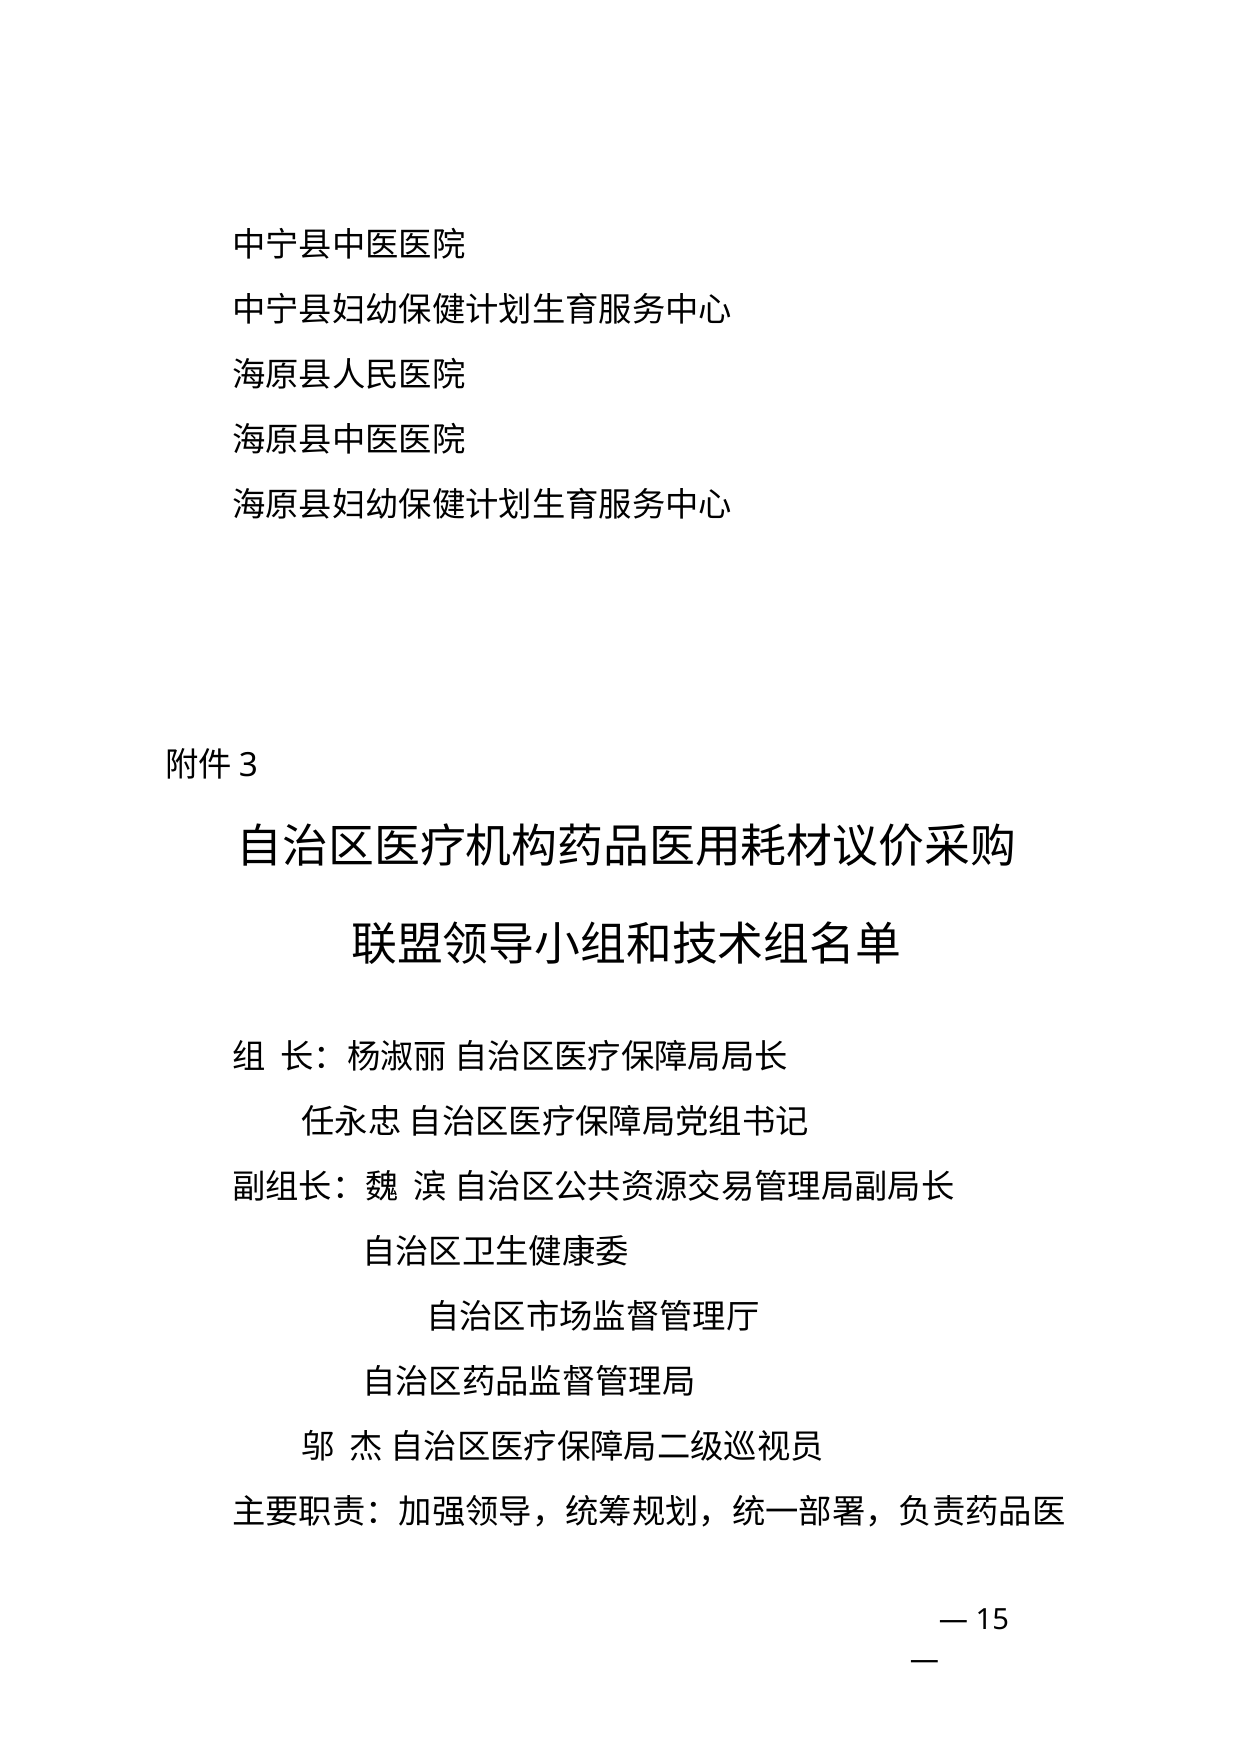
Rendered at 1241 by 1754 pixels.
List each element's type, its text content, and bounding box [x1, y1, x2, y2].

text 邬 杰 自治区医疗保障局二级巡视员 [165, 1412, 1087, 1477]
text 组 长：杨淑丽 自治区医疗保障局局长 [165, 1022, 1087, 1087]
text 自治区卫生健康委 [165, 1217, 1087, 1282]
text 自治区医疗机构药品医用耗材议价采购 [165, 794, 1087, 892]
text 自治区药品监督管理局 [232, 1347, 1087, 1412]
text 中宁县中医医院 [165, 209, 1087, 274]
text 联盟领导小组和技术组名单 [165, 892, 1087, 989]
text 副组长：魏 滨 自治区公共资源交易管理局副局长 [165, 1152, 1087, 1217]
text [165, 1477, 1087, 1542]
text 海原县妇幼保健计划生育服务中心 [165, 469, 1087, 534]
text 中宁县妇幼保健计划生育服务中心 [165, 274, 1087, 339]
text 海原县人民医院 [165, 339, 1087, 404]
text 任永忠 自治区医疗保障局党组书记 [165, 1087, 1087, 1152]
text 自治区市场监督管理厅 [165, 1282, 1087, 1347]
text 海原县中医医院 [165, 404, 1087, 469]
text 附件3 [165, 729, 1087, 794]
